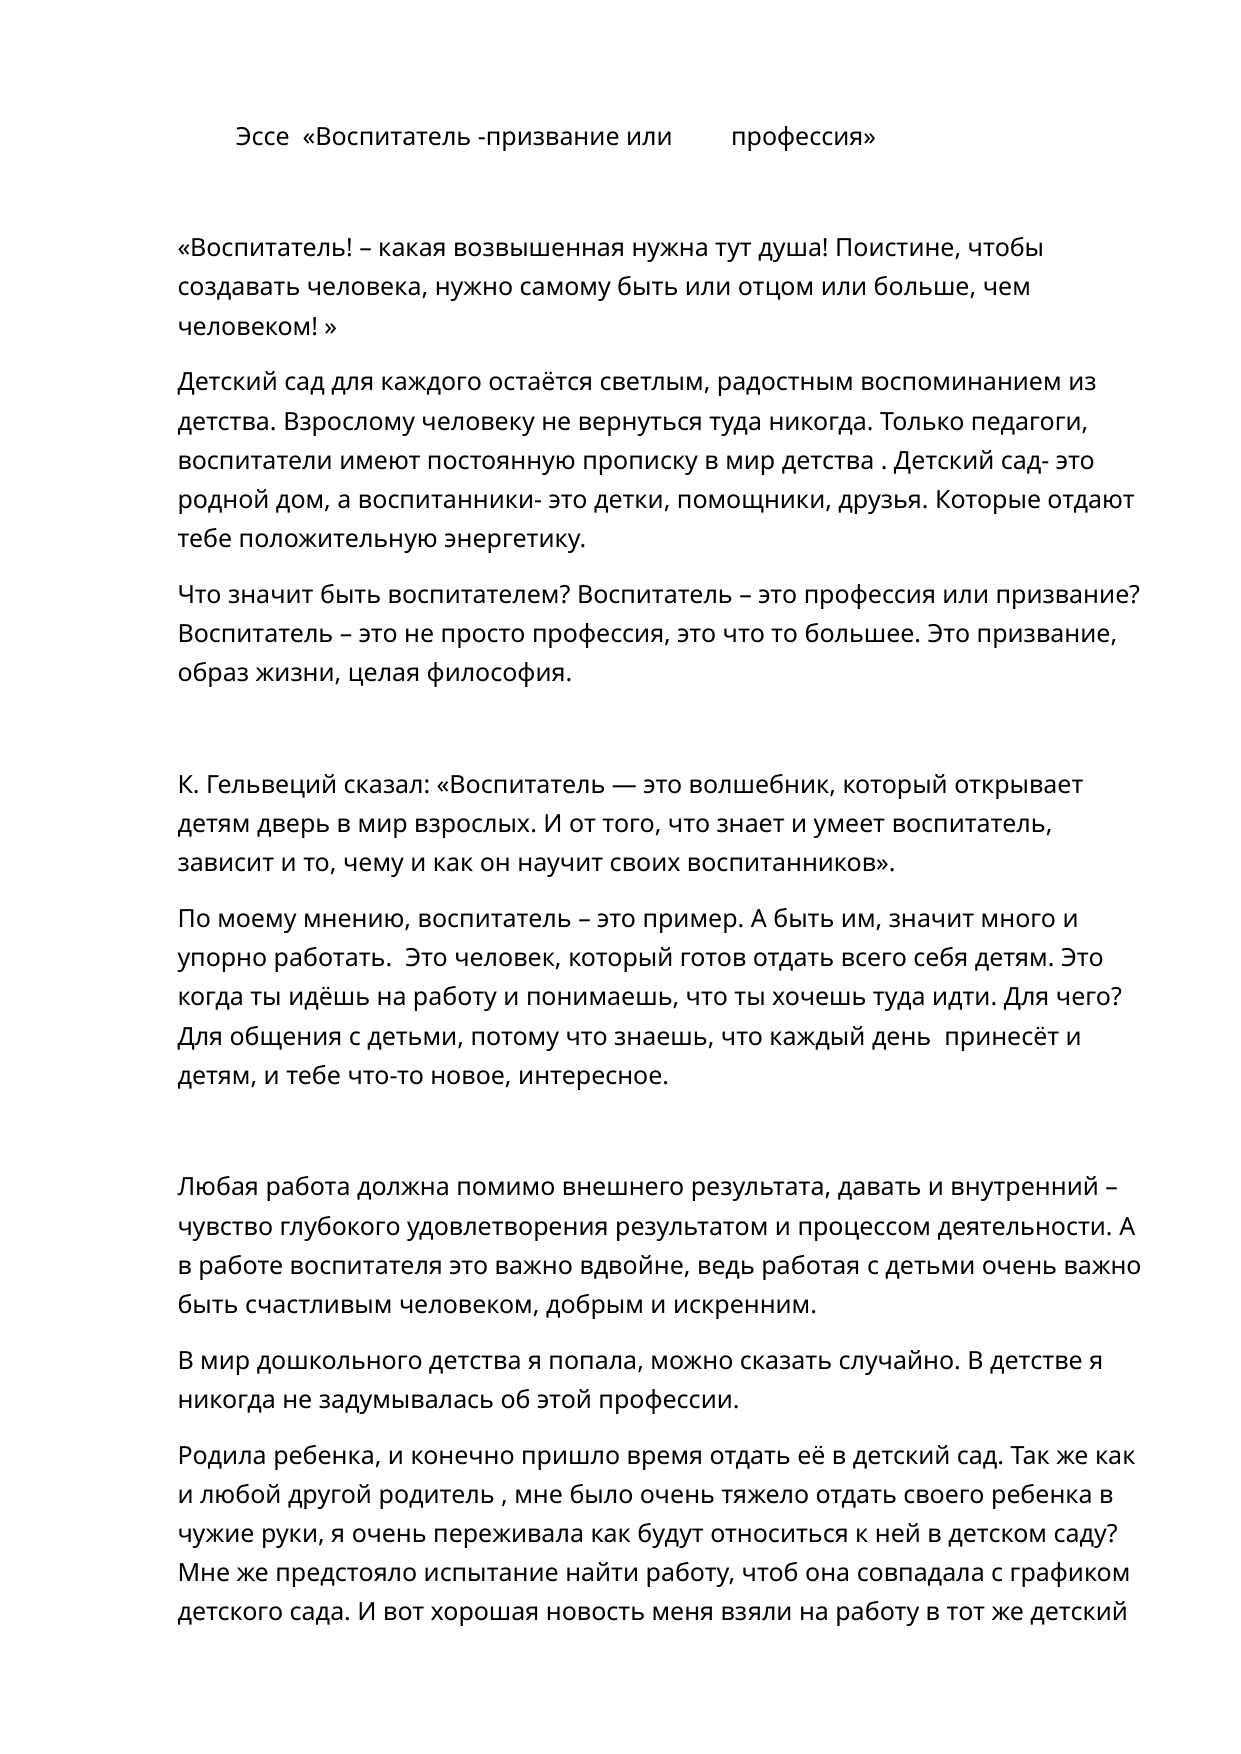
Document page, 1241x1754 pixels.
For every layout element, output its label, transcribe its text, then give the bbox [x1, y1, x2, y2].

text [177, 1437, 1152, 1628]
text Любая работа должна помимо внешнего результата, давать и внутренний – чувство глубокого удовлетворения результатом и процессом деятельности. А в работе воспитателя это важно вдвойне, ведь работая с детьми очень важно быть счастливым человеком, добрым и искренним. [177, 1169, 1152, 1321]
text По моему мнению, воспитатель – это пример. А быть им, значит много и упорно работать. Это человек, который готов отдать всего себя детям. Это когда ты идёшь на работу и понимаешь, что ты хочешь туда идти. Для чего? Для общения с детьми, потому что знаешь, что каждый день принесёт и детям, и тебе что-то новое, интересное. [177, 901, 1152, 1091]
text Эссе «Воспитатель -призвание или профессия» [177, 118, 1152, 152]
text Что значит быть воспитателем? Воспитатель – это профессия или призвание? Воспитатель – это не просто профессия, это что то большее. Это призвание, образ жизни, целая философия. [177, 576, 1152, 689]
text Детский сад для каждого остаётся светлым, радостным воспоминанием из детства. Взрослому человеку не вернуться туда никогда. Только педагоги, воспитатели имеют постоянную прописку в мир детства . Детский сад- это родной дом, а воспитанники- это детки, помощники, друзья. Которые отдают тебе положительную энергетику. [177, 364, 1152, 555]
text К. Гельвеций сказал: «Воспитатель — это волшебник, который открывает детям дверь в мир взрослых. И от того, что знает и умеет воспитатель, зависит и то, чему и как он научит своих воспитанников». [177, 766, 1152, 879]
text «Воспитатель! – какая возвышенная нужна тут душа! Поистине, чтобы создавать человека, нужно самому быть или отцом или больше, чем человеком! » [177, 230, 1152, 342]
text В мир дошкольного детства я попала, можно сказать случайно. В детстве я никогда не задумывалась об этой профессии. [177, 1342, 1152, 1416]
